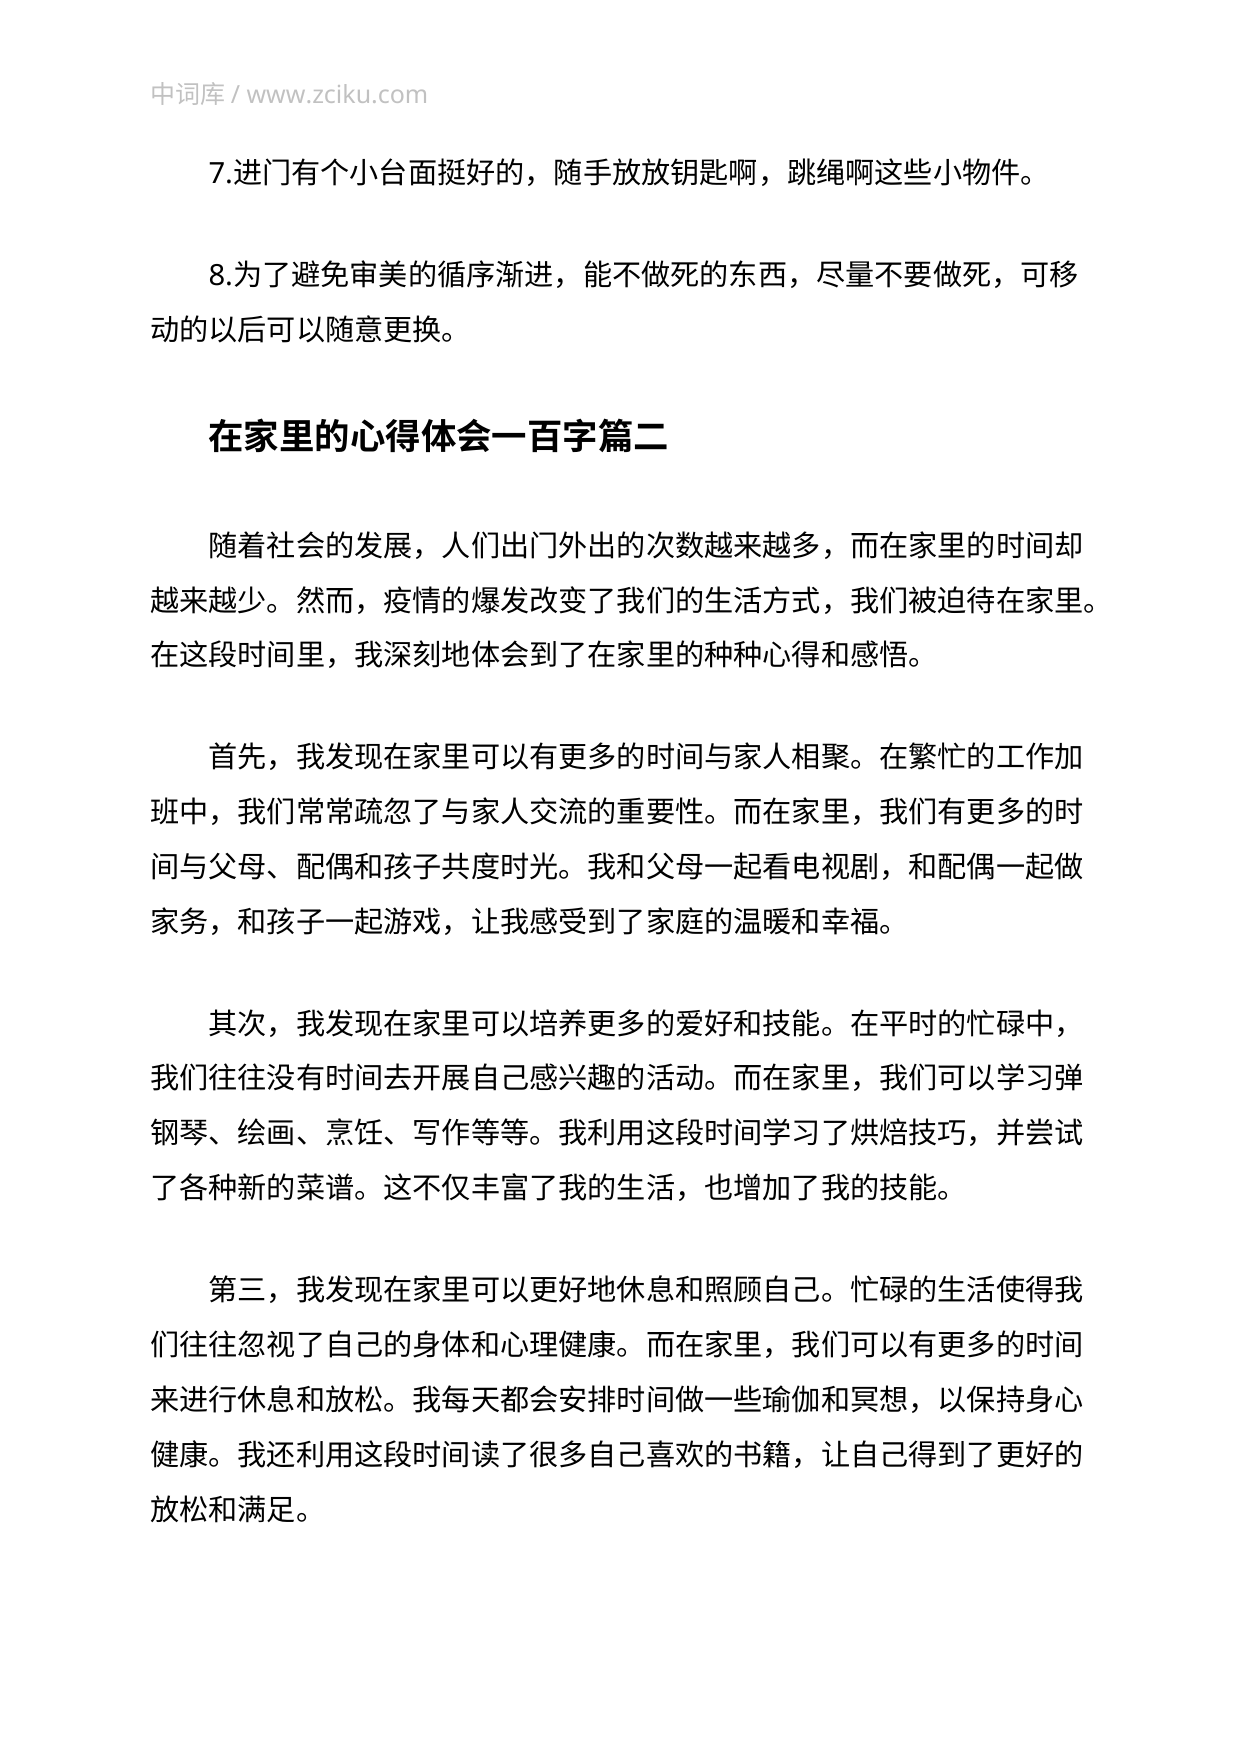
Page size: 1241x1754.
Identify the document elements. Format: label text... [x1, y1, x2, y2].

text 随着社会的发展，人们出门外出的次数越来越多，而在家里的时间却越来越少。然而，疫情的爆发改变了我们的生活方式，我们被迫待在家里。在这段时间里，我深刻地体会到了在家里的种种心得和感悟。 [150, 522, 1090, 674]
text 其次，我发现在家里可以培养更多的爱好和技能。在平时的忙碌中，我们往往没有时间去开展自己感兴趣的活动。而在家里，我们可以学习弹钢琴、绘画、烹饪、写作等等。我利用这段时间学习了烘焙技巧，并尝试了各种新的菜谱。这不仅丰富了我的生活，也增加了我的技能。 [150, 1000, 1090, 1207]
text 首先，我发现在家里可以有更多的时间与家人相聚。在繁忙的工作加班中，我们常常疏忽了与家人交流的重要性。而在家里，我们有更多的时间与父母、配偶和孩子共度时光。我和父母一起看电视剧，和配偶一起做家务，和孩子一起游戏，让我感受到了家庭的温暖和幸福。 [150, 734, 1090, 941]
text 8.为了避免审美的循序渐进，能不做死的东西，尽量不要做死，可移动的以后可以随意更换。 [150, 252, 1090, 349]
text 7.进门有个小台面挺好的，随手放放钥匙啊，跳绳啊这些小物件。 [150, 150, 1090, 192]
text 第三，我发现在家里可以更好地休息和照顾自己。忙碌的生活使得我们往往忽视了自己的身体和心理健康。而在家里，我们可以有更多的时间来进行休息和放松。我每天都会安排时间做一些瑜伽和冥想，以保持身心健康。我还利用这段时间读了很多自己喜欢的书籍，让自己得到了更好的放松和满足。 [150, 1267, 1090, 1528]
text 在家里的心得体会一百字篇二 [150, 409, 1090, 460]
